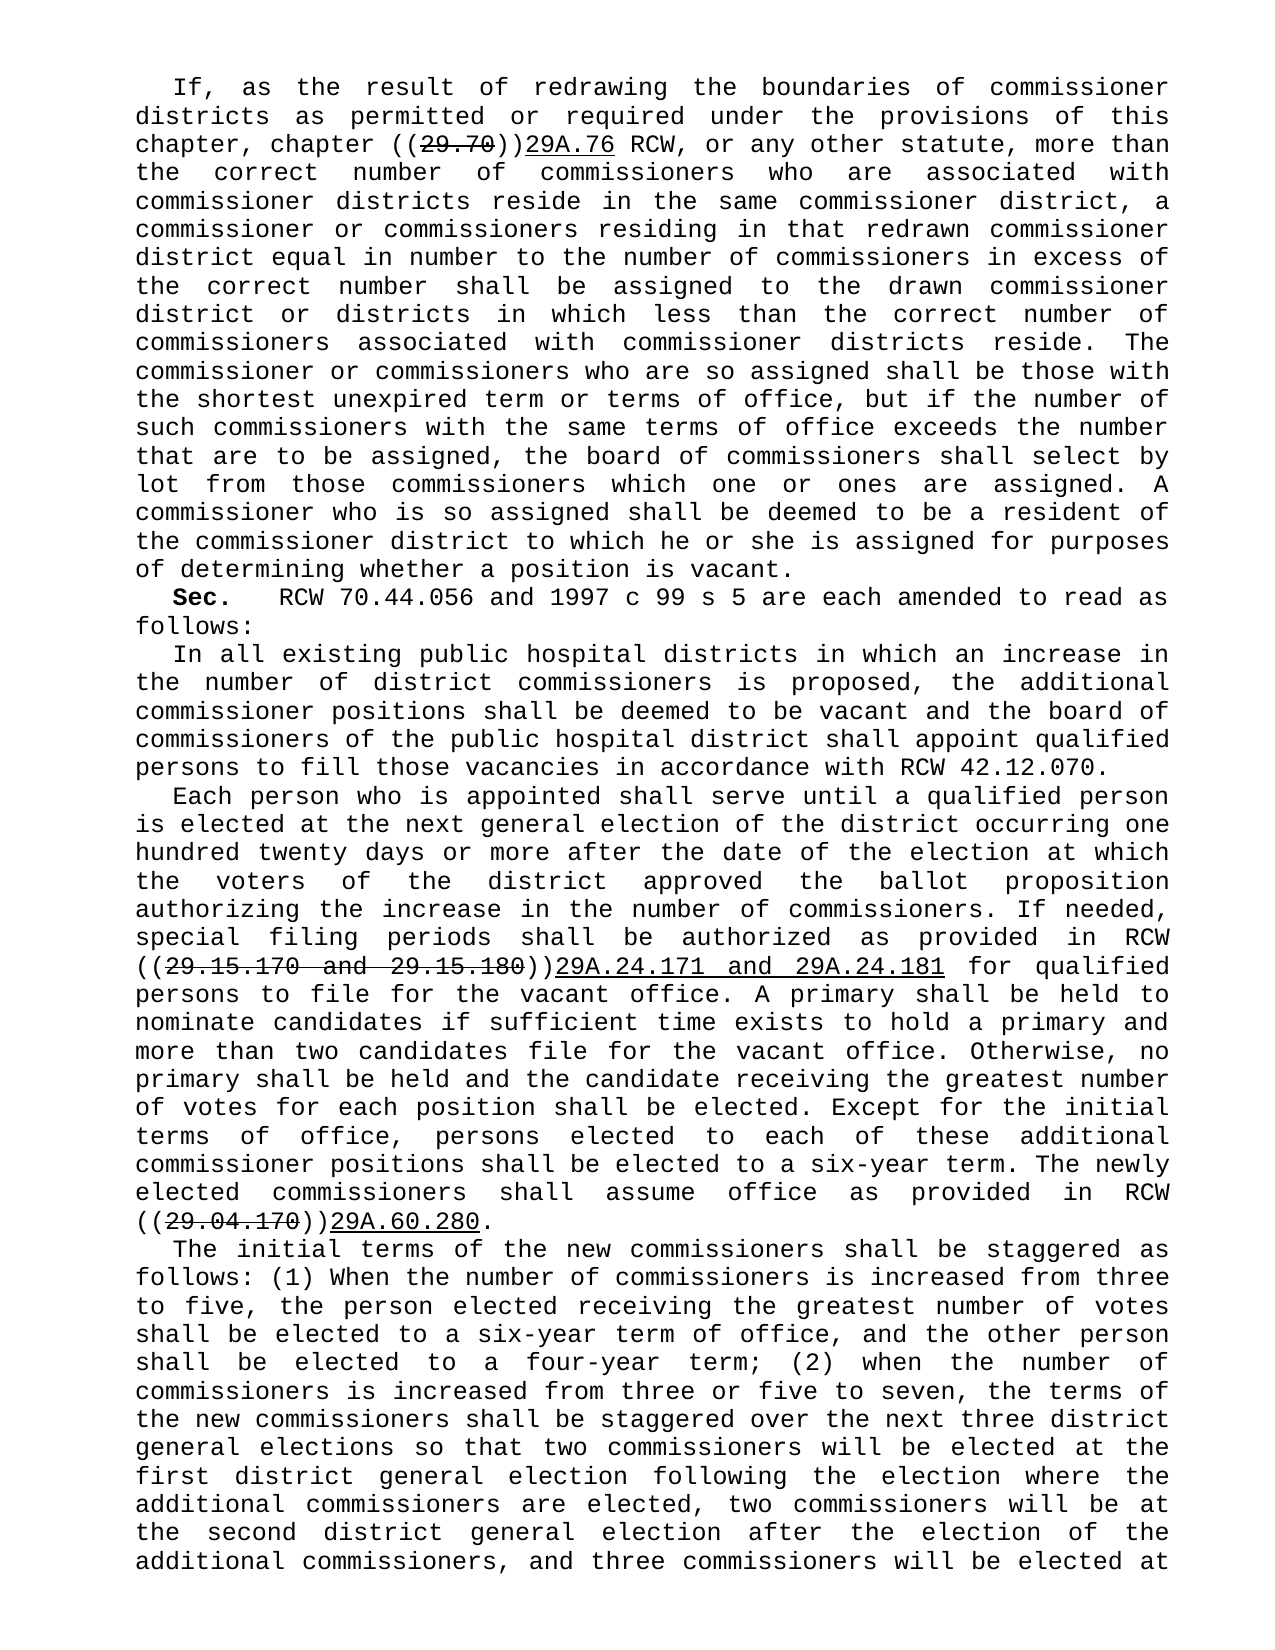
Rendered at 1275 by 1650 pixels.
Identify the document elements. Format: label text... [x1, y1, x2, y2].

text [135, 1237, 1170, 1577]
text Sec. RCW 70.44.056 and 1997 c 99 s 5 are each amended to read as follows: [135, 585, 1170, 642]
text In all existing public hospital districts in which an increase in the number of district commissioners is proposed, the additional commissioner positions shall be deemed to be vacant and the board of commissioners of the public hospital district shall appoint qualified persons to fill those vacancies in accordance with RCW 42.12.070. [135, 642, 1170, 783]
text If, as the result of redrawing the boundaries of commissioner districts as permitted or required under the provisions of this chapter, chapter ((29.70))29A.76 RCW, or any other statute, more than the correct number of commissioners who are associated with commissioner districts reside in the same commissioner district, a commissioner or commissioners residing in that redrawn commissioner district equal in number to the number of commissioners in excess of the correct number shall be assigned to the drawn commissioner district or districts in which less than the correct number of commissioners associated with commissioner districts reside. The commissioner or commissioners who are so assigned shall be those with the shortest unexpired term or terms of office, but if the number of such commissioners with the same terms of office exceeds the number that are to be assigned, the board of commissioners shall select by lot from those commissioners which one or ones are assigned. A commissioner who is so assigned shall be deemed to be a resident of the commissioner district to which he or she is assigned for purposes of determining whether a position is vacant. [135, 75, 1170, 585]
text Each person who is appointed shall serve until a qualified person is elected at the next general election of the district occurring one hundred twenty days or more after the date of the election at which the voters of the district approved the ballot proposition authorizing the increase in the number of commissioners. If needed, special filing periods shall be authorized as provided in RCW ((29.15.170 and 29.15.180))29A.24.171 and 29A.24.181 for qualified persons to file for the vacant office. A primary shall be held to nominate candidates if sufficient time exists to hold a primary and more than two candidates file for the vacant office. Otherwise, no primary shall be held and the candidate receiving the greatest number of votes for each position shall be elected. Except for the initial terms of office, persons elected to each of these additional commissioner positions shall be elected to a six-year term. The newly elected commissioners shall assume office as provided in RCW ((29.04.170))29A.60.280. [135, 783, 1170, 1237]
